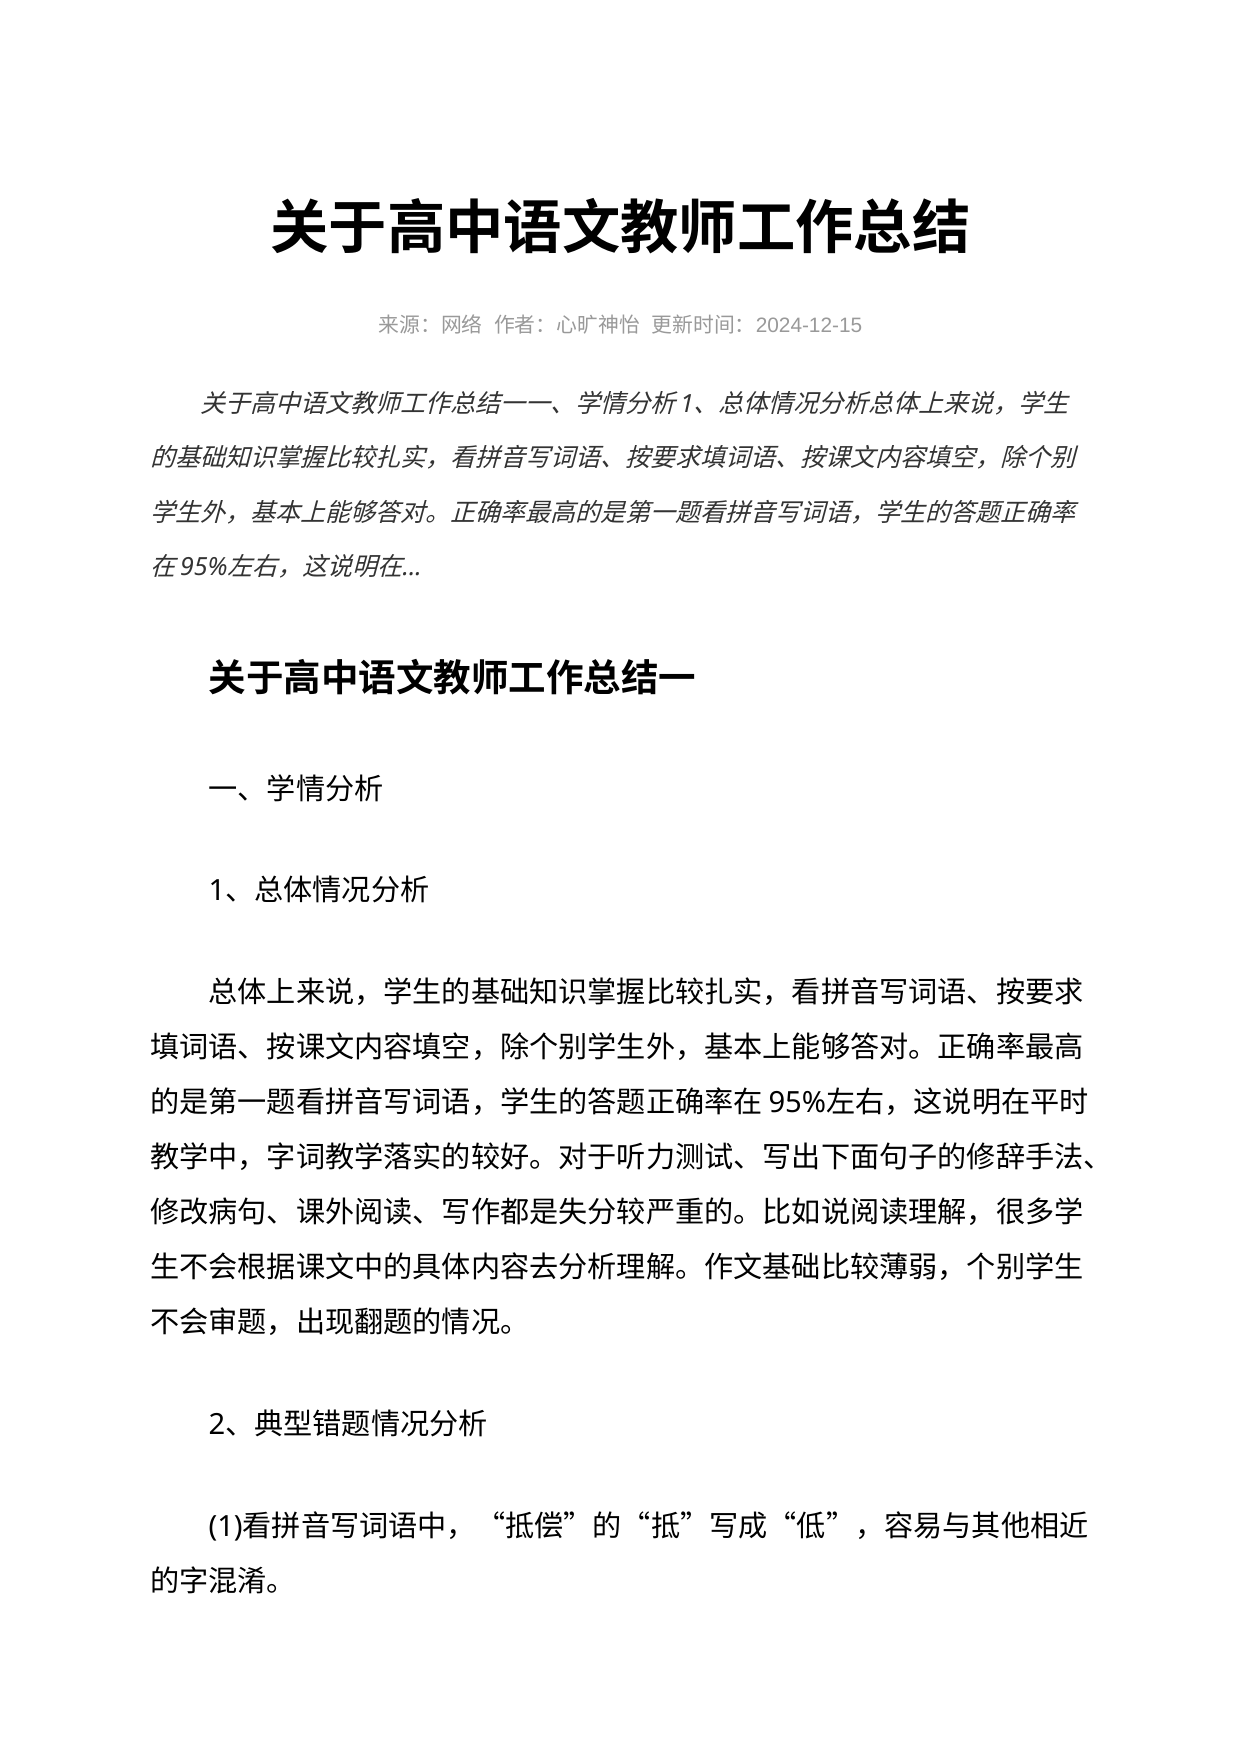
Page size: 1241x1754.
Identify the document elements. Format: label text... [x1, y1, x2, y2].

subtitle 关于高中语文教师工作总结 [150, 181, 1090, 266]
text (1)看拼音写词语中，“抵偿”的“抵”写成“低”，容易与其他相近的字混淆。 [150, 1502, 1090, 1599]
text 1、总体情况分析 [150, 867, 1090, 909]
text 2、典型错题情况分析 [150, 1400, 1090, 1443]
text 关于高中语文教师工作总结一 [150, 648, 1090, 702]
text 总体上来说，学生的基础知识掌握比较扎实，看拼音写词语、按要求填词语、按课文内容填空，除个别学生外，基本上能够答对。正确率最高的是第一题看拼音写词语，学生的答题正确率在95%左右，这说明在平时教学中，字词教学落实的较好。对于听力测试、写出下面句子的修辞手法、修改病句、课外阅读、写作都是失分较严重的。比如说阅读理解，很多学生不会根据课文中的具体内容去分析理解。作文基础比较薄弱，个别学生不会审题，出现翻题的情况。 [150, 969, 1090, 1341]
text 关于高中语文教师工作总结一一、学情分析1、总体情况分析总体上来说，学生的基础知识掌握比较扎实，看拼音写词语、按要求填词语、按课文内容填空，除个别学生外，基本上能够答对。正确率最高的是第一题看拼音写词语，学生的答题正确率在95%左右，这说明在... [150, 383, 1090, 583]
text 一、学情分析 [150, 765, 1090, 807]
text 来源：网络 作者：心旷神怡 更新时间：2024-12-15 [150, 313, 1090, 337]
